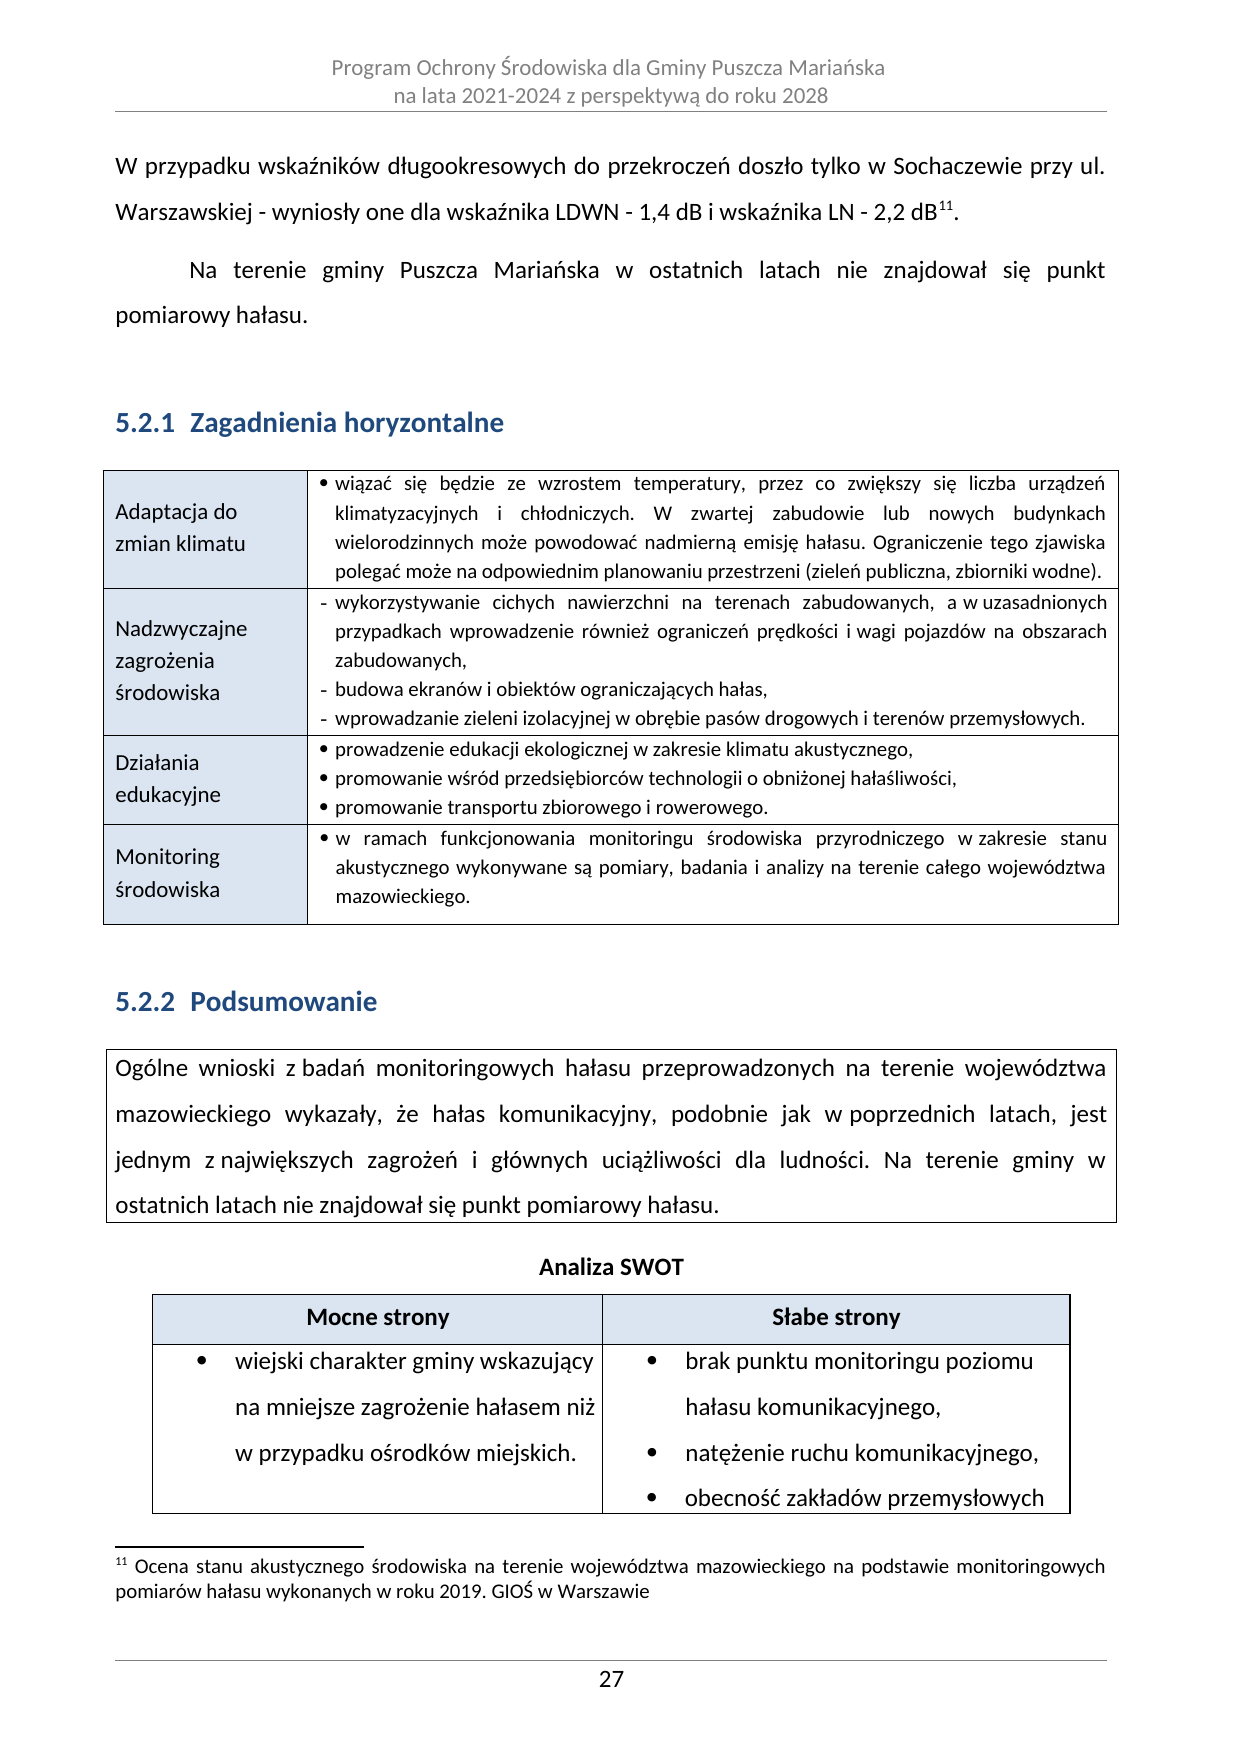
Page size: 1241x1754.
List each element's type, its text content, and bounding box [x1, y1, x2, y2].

text Analiza SWOT [115, 1251, 1107, 1282]
text Ogólne wnioski z badań monitoringowych hałasu przeprowadzonych na terenie województwa mazowieckiego wykazały, że hałas komunikacyjny, podobnie jak w poprzednich latach, jest jednym z największych zagrożeń i głównych uciążliwości dla ludności. Na terenie gminy w ostatnich latach nie znajdował się punkt pomiarowy hałasu. [107, 1050, 1116, 1222]
table_cell w ramach funkcjonowania monitoringu środowiska przyrodniczego w zakresie stanu akustycznego wykonywane są pomiary, badania i analizy na terenie całego województwa mazowieckiego. [308, 825, 1118, 924]
table_header wiązać się będzie ze wzrostem temperatury, przez co zwiększy się liczba urządzeń klimatyzacyjnych i chłodniczych. W zwartej zabudowie lub nowych budynkach wielorodzinnych może powodować nadmierną emisję hałasu. Ograniczenie tego zjawiska polegać może na odpowiednim planowaniu przestrzeni (zieleń publiczna, zbiorniki wodne). [308, 471, 1118, 588]
text Na terenie gminy Puszcza Mariańska w ostatnich latach nie znajdował się punkt pomiarowy hałasu. [115, 254, 1107, 330]
table_header Mocne strony [153, 1295, 602, 1344]
table_cell wiejski charakter gminy wskazujący na mniejsze zagrożenie hałasem niż w przypadku ośrodków miejskich. [153, 1345, 602, 1513]
table_cell prowadzenie edukacji ekologicznej w zakresie klimatu akustycznego, promowanie wśród przedsiębiorców technologii o obniżonej hałaśliwości, promowanie transportu zbiorowego i rowerowego. [308, 736, 1118, 824]
subtitle Podsumowanie [115, 983, 1107, 1019]
table_cell Działania edukacyjne [104, 736, 307, 824]
table_header Słabe strony [603, 1295, 1069, 1344]
subtitle Zagadnienia horyzontalne [115, 404, 1107, 439]
table_cell Nadzwyczajne zagrożenia środowiska [104, 589, 307, 735]
table_header Adaptacja do zmian klimatu [104, 471, 307, 588]
table_cell wykorzystywanie cichych nawierzchni na terenach zabudowanych, a w uzasadnionych przypadkach wprowadzenie również ograniczeń prędkości i wagi pojazdów na obszarach zabudowanych, budowa ekranów i obiektów ograniczających hałas, wprowadzanie zieleni izolacyjnej w obrębie pasów drogowych i terenów przemysłowych. [308, 589, 1118, 735]
table_cell Monitoring środowiska [104, 825, 307, 924]
